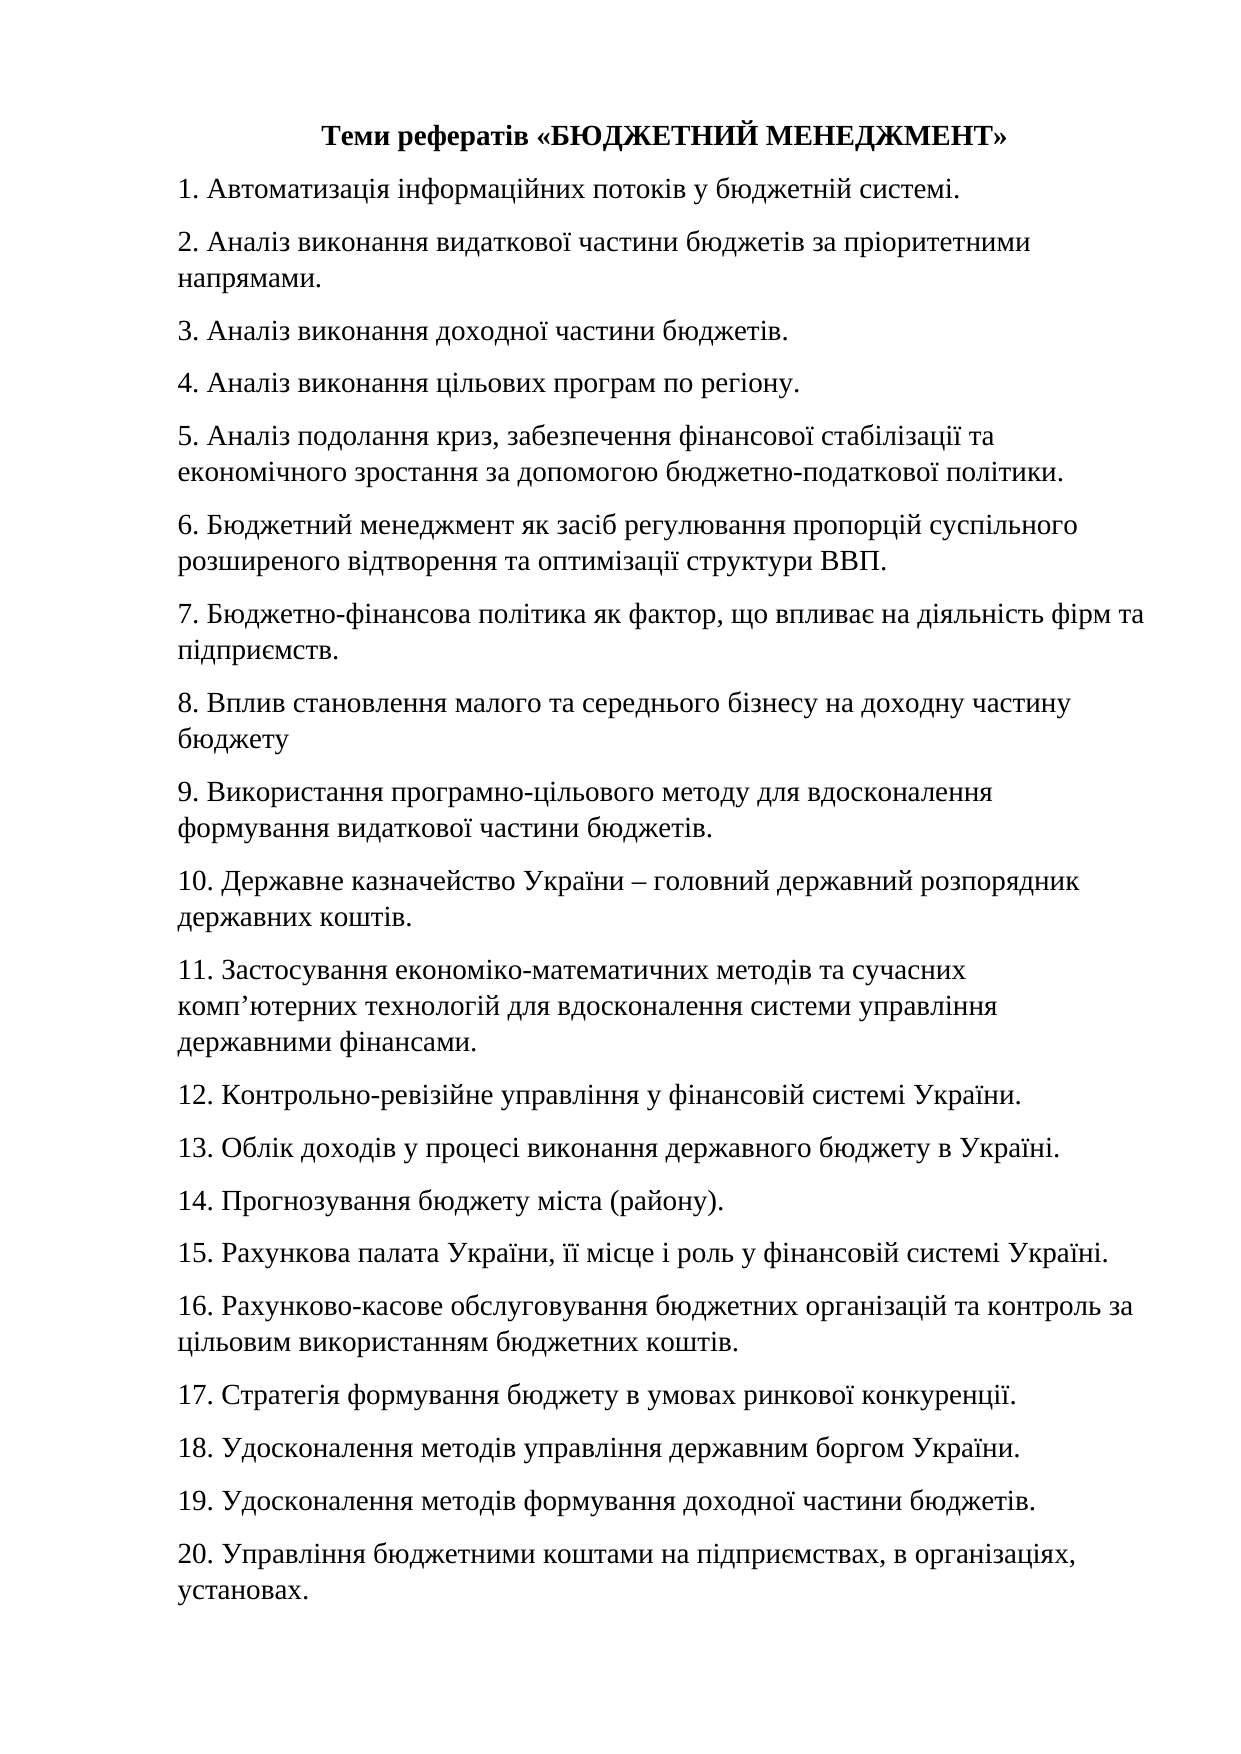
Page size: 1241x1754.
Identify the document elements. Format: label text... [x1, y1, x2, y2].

text 12. Контрольно-ревізійне управління у фінансовій системі України. [177, 1077, 1152, 1111]
text 10. Державне казначейство України – головний державний розпорядник державних коштів. [177, 863, 1152, 933]
text 8. Вплив становлення малого та середнього бізнесу на доходну частину бюджету [177, 685, 1152, 755]
text 11. Застосування економіко-математичних методів та сучасних комп’ютерних технологій для вдосконалення системи управління державними фінансами. [177, 952, 1152, 1058]
text 6. Бюджетний менеджмент як засіб регулювання пропорцій суспільного розширеного відтворення та оптимізації структури ВВП. [177, 507, 1152, 577]
text 7. Бюджетно-фінансова політика як фактор, що впливає на діяльність фірм та підприємств. [177, 596, 1152, 666]
text 2. Аналіз виконання видаткової частини бюджетів за пріоритетними напрямами. [177, 224, 1152, 293]
text 4. Аналіз виконання цільових програм по регіону. [177, 366, 1152, 399]
text 9. Використання програмно-цільового методу для вдосконалення формування видаткової частини бюджетів. [177, 774, 1152, 844]
text Теми рефератів «БЮДЖЕТНИЙ МЕНЕДЖМЕНТ» [177, 118, 1152, 152]
text 15. Рахункова палата України, її місце і роль у фінансовій системі Україні. [177, 1236, 1152, 1269]
text 1. Автоматизація інформаційних потоків у бюджетній системі. [177, 171, 1152, 204]
text 5. Аналіз подолання криз, забезпечення фінансової стабілізації та економічного зростання за допомогою бюджетно-податкової політики. [177, 418, 1152, 488]
text 13. Облік доходів у процесі виконання державного бюджету в Україні. [177, 1130, 1152, 1163]
text 16. Рахунково-касове обслуговування бюджетних організацій та контроль за цільовим використанням бюджетних коштів. [177, 1288, 1152, 1358]
text 19. Удосконалення методів формування доходної частини бюджетів. [177, 1483, 1152, 1517]
text 17. Стратегія формування бюджету в умовах ринкової конкуренції. [177, 1377, 1152, 1411]
text 3. Аналіз виконання доходної частини бюджетів. [177, 313, 1152, 346]
text 18. Удосконалення методів управління державним боргом України. [177, 1430, 1152, 1464]
text 14. Прогнозування бюджету міста (району). [177, 1183, 1152, 1216]
text 20. Управління бюджетними коштами на підприємствах, в організаціях, установах. [177, 1536, 1152, 1606]
